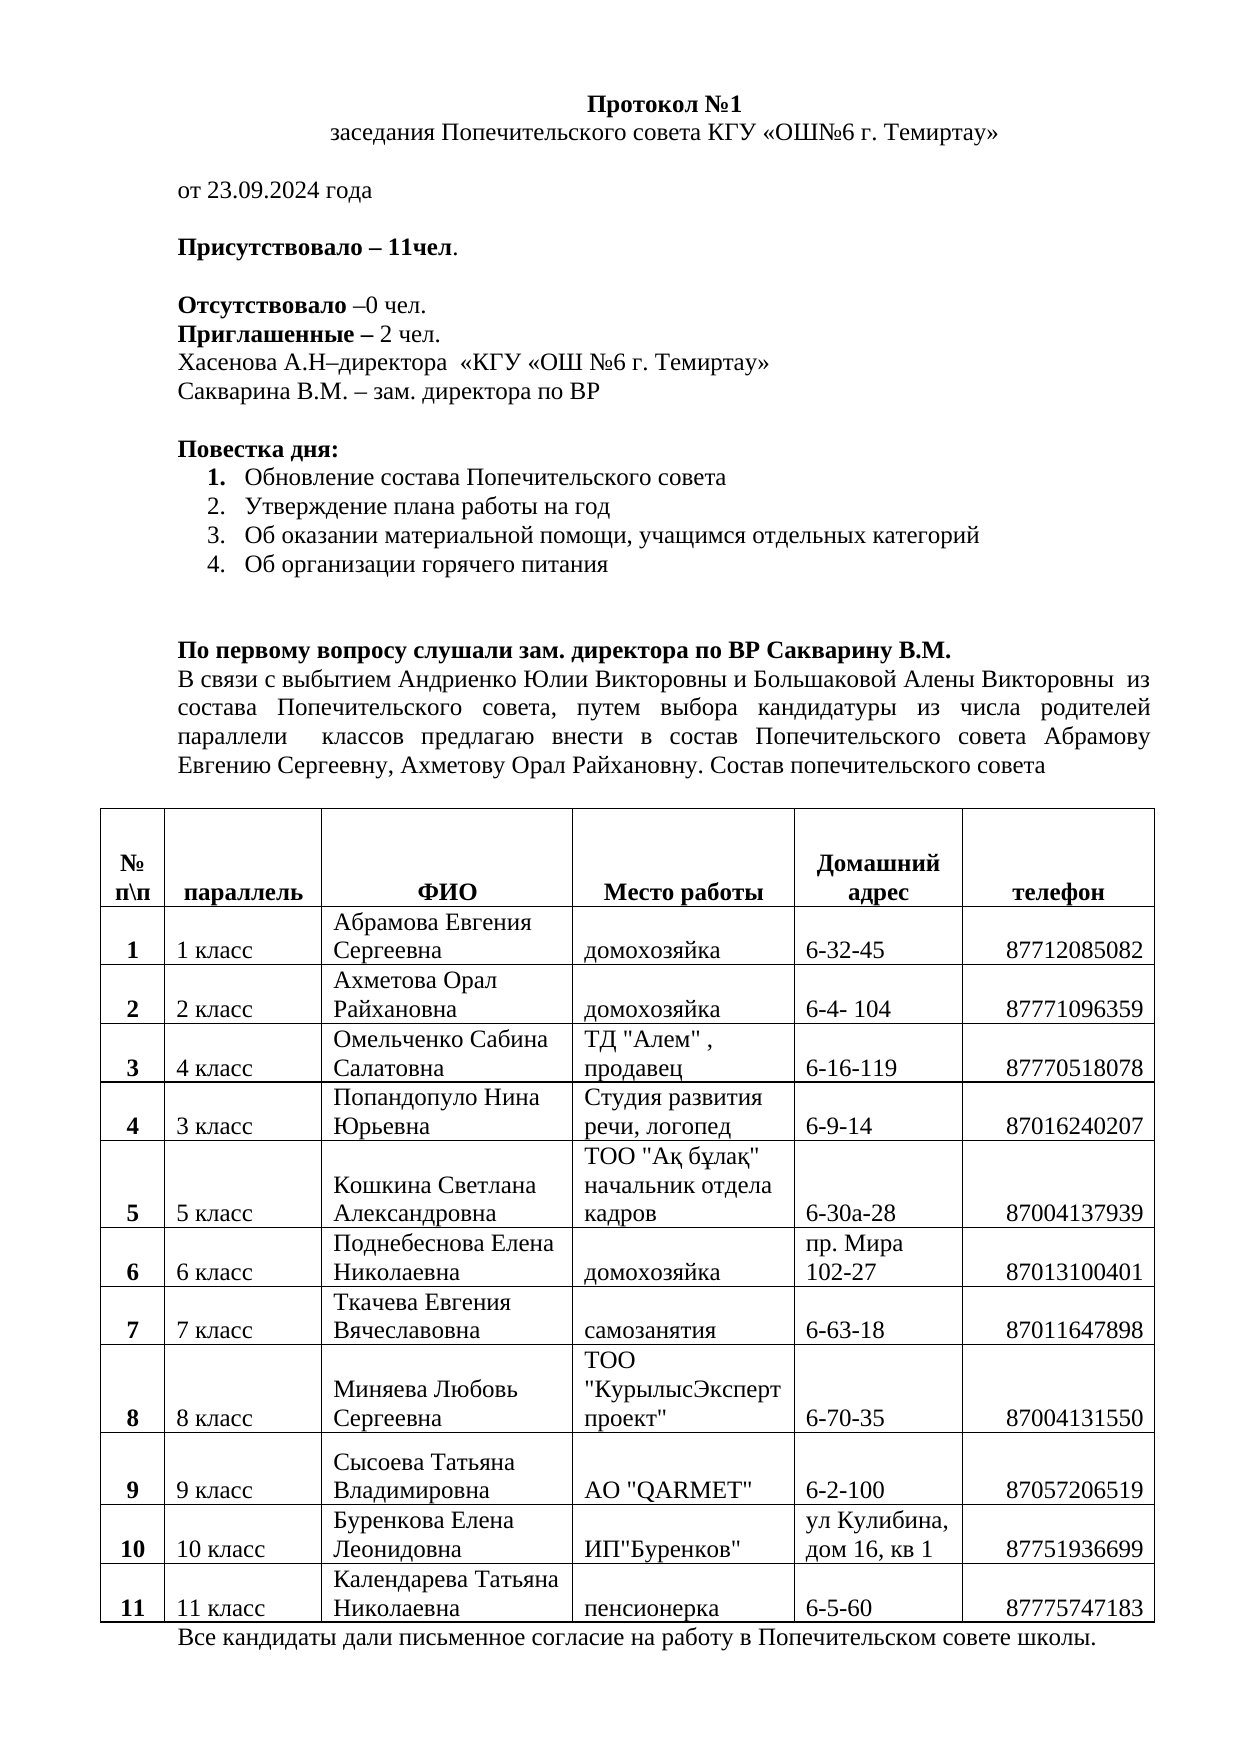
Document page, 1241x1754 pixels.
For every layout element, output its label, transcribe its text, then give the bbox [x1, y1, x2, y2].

table_cell 87004137939 [963, 1141, 1154, 1227]
table_cell 8 класс [165, 1345, 321, 1432]
table_cell 11 [101, 1564, 164, 1621]
table_cell 6 [101, 1228, 164, 1286]
text заседания Попечительского совета КГУ «ОШ№6 г. Темиртау» [177, 117, 1152, 146]
table_cell 7 класс [165, 1287, 321, 1344]
table_cell Студия развития речи, логопед [573, 1083, 794, 1140]
text Присутствовало – 11чел. [177, 232, 1152, 261]
table_header телефон [963, 809, 1154, 906]
list Об организации горячего питания [207, 549, 1152, 577]
table_cell 6-32-45 [795, 907, 962, 964]
table_cell 6-2-100 [795, 1433, 962, 1504]
table_cell 87004131550 [963, 1345, 1154, 1432]
table_cell 4 [101, 1083, 164, 1140]
table_header ФИО [322, 809, 572, 906]
table_cell Попандопуло Нина Юрьевна [322, 1083, 572, 1140]
table_header № п\п [101, 809, 164, 906]
text Все кандидаты дали письменное согласие на работу в Попечительском совете школы. [177, 1623, 1152, 1651]
text Приглашенные – 2 чел. [177, 319, 1152, 347]
table_cell ИП"Буренков" [573, 1505, 794, 1563]
table_cell 1 класс [165, 907, 321, 964]
text Протокол №1 [177, 89, 1152, 117]
table_cell 3 [101, 1024, 164, 1081]
table_cell домохозяйка [573, 965, 794, 1023]
table_cell 87057206519 [963, 1433, 1154, 1504]
table_cell 6-16-119 [795, 1024, 962, 1081]
text В связи с выбытием Андриенко Юлии Викторовны и Большаковой Алены Викторовны из состава Попечительского совета, путем выбора кандидатуры из числа родителей параллели классов предлагаю внести в состав Попечительского совета Абрамову Евгению Сергеевну, Ахметову Орал Райхановну. Состав попечительского совета [177, 664, 1152, 779]
table_cell 6-30а-28 [795, 1141, 962, 1227]
table_cell 87712085082 [963, 907, 1154, 964]
table_header Домашний адрес [795, 809, 962, 906]
list Об оказании материальной помощи, учащимся отдельных категорий [207, 520, 1152, 549]
table_cell пенсионерка [573, 1564, 794, 1621]
table_cell Поднебеснова Елена Николаевна [322, 1228, 572, 1286]
table_cell пр. Мира 102-27 [795, 1228, 962, 1286]
table_cell 87011647898 [963, 1287, 1154, 1344]
table_cell Абрамова Евгения Сергеевна [322, 907, 572, 964]
table_cell Ахметова Орал Райхановна [322, 965, 572, 1023]
table_cell 6-63-18 [795, 1287, 962, 1344]
table_cell 6 класс [165, 1228, 321, 1286]
table_cell 2 класс [165, 965, 321, 1023]
table_cell ТОО "Ақ бұлақ" начальник отдела кадров [573, 1141, 794, 1227]
table_cell 6-9-14 [795, 1083, 962, 1140]
table_header Место работы [573, 809, 794, 906]
list Обновление состава Попечительского совета [207, 462, 1152, 491]
list Утверждение плана работы на год [207, 491, 1152, 520]
table_cell 6-4- 104 [795, 965, 962, 1023]
table_cell АО "QARMET" [573, 1433, 794, 1504]
table_cell 5 [101, 1141, 164, 1227]
table_cell 2 [101, 965, 164, 1023]
table_cell 1 [101, 907, 164, 964]
table_cell Сысоева Татьяна Владимировна [322, 1433, 572, 1504]
table_cell 8 [101, 1345, 164, 1432]
table_cell Кошкина Светлана Александровна [322, 1141, 572, 1227]
table_cell ТОО "КурылысЭксперт проект" [573, 1345, 794, 1432]
table_cell 4 класс [165, 1024, 321, 1081]
table_cell 10 [101, 1505, 164, 1563]
table_cell самозанятия [573, 1287, 794, 1344]
table_cell Омельченко Сабина Салатовна [322, 1024, 572, 1081]
table_cell 6-70-35 [795, 1345, 962, 1432]
table_cell 9 [101, 1433, 164, 1504]
table_cell домохозяйка [573, 1228, 794, 1286]
table_cell 87771096359 [963, 965, 1154, 1023]
table_cell 87016240207 [963, 1083, 1154, 1140]
table_cell домохозяйка [573, 907, 794, 964]
table_cell ТД "Алем" , продавец [573, 1024, 794, 1081]
table_cell 6-5-60 [795, 1564, 962, 1621]
table_cell 9 класс [165, 1433, 321, 1504]
text Отсутствовало –0 чел. [177, 290, 1152, 319]
text По первому вопросу слушали зам. директора по ВР Сакварину В.М. [177, 635, 1152, 664]
table_cell 87013100401 [963, 1228, 1154, 1286]
table_cell 3 класс [165, 1083, 321, 1140]
table_cell 5 класс [165, 1141, 321, 1227]
table_cell 10 класс [165, 1505, 321, 1563]
table_cell Календарева Татьяна Николаевна [322, 1564, 572, 1621]
table_cell Ткачева Евгения Вячеславовна [322, 1287, 572, 1344]
text от 23.09.2024 года [177, 175, 1152, 204]
table_cell ул Кулибина, дом 16, кв 1 [795, 1505, 962, 1563]
table_header параллель [165, 809, 321, 906]
table_cell 87770518078 [963, 1024, 1154, 1081]
table_cell 87775747183 [963, 1564, 1154, 1621]
table_cell Буренкова Елена Леонидовна [322, 1505, 572, 1563]
text Хасенова А.Н–директора «КГУ «ОШ №6 г. Темиртау» [177, 347, 1152, 376]
text Повестка дня: [177, 434, 1152, 462]
table_cell 11 класс [165, 1564, 321, 1621]
table_cell Миняева Любовь Сергеевна [322, 1345, 572, 1432]
text Сакварина В.М. – зам. директора по ВР [177, 376, 1152, 405]
table_cell 7 [101, 1287, 164, 1344]
table_cell 87751936699 [963, 1505, 1154, 1563]
